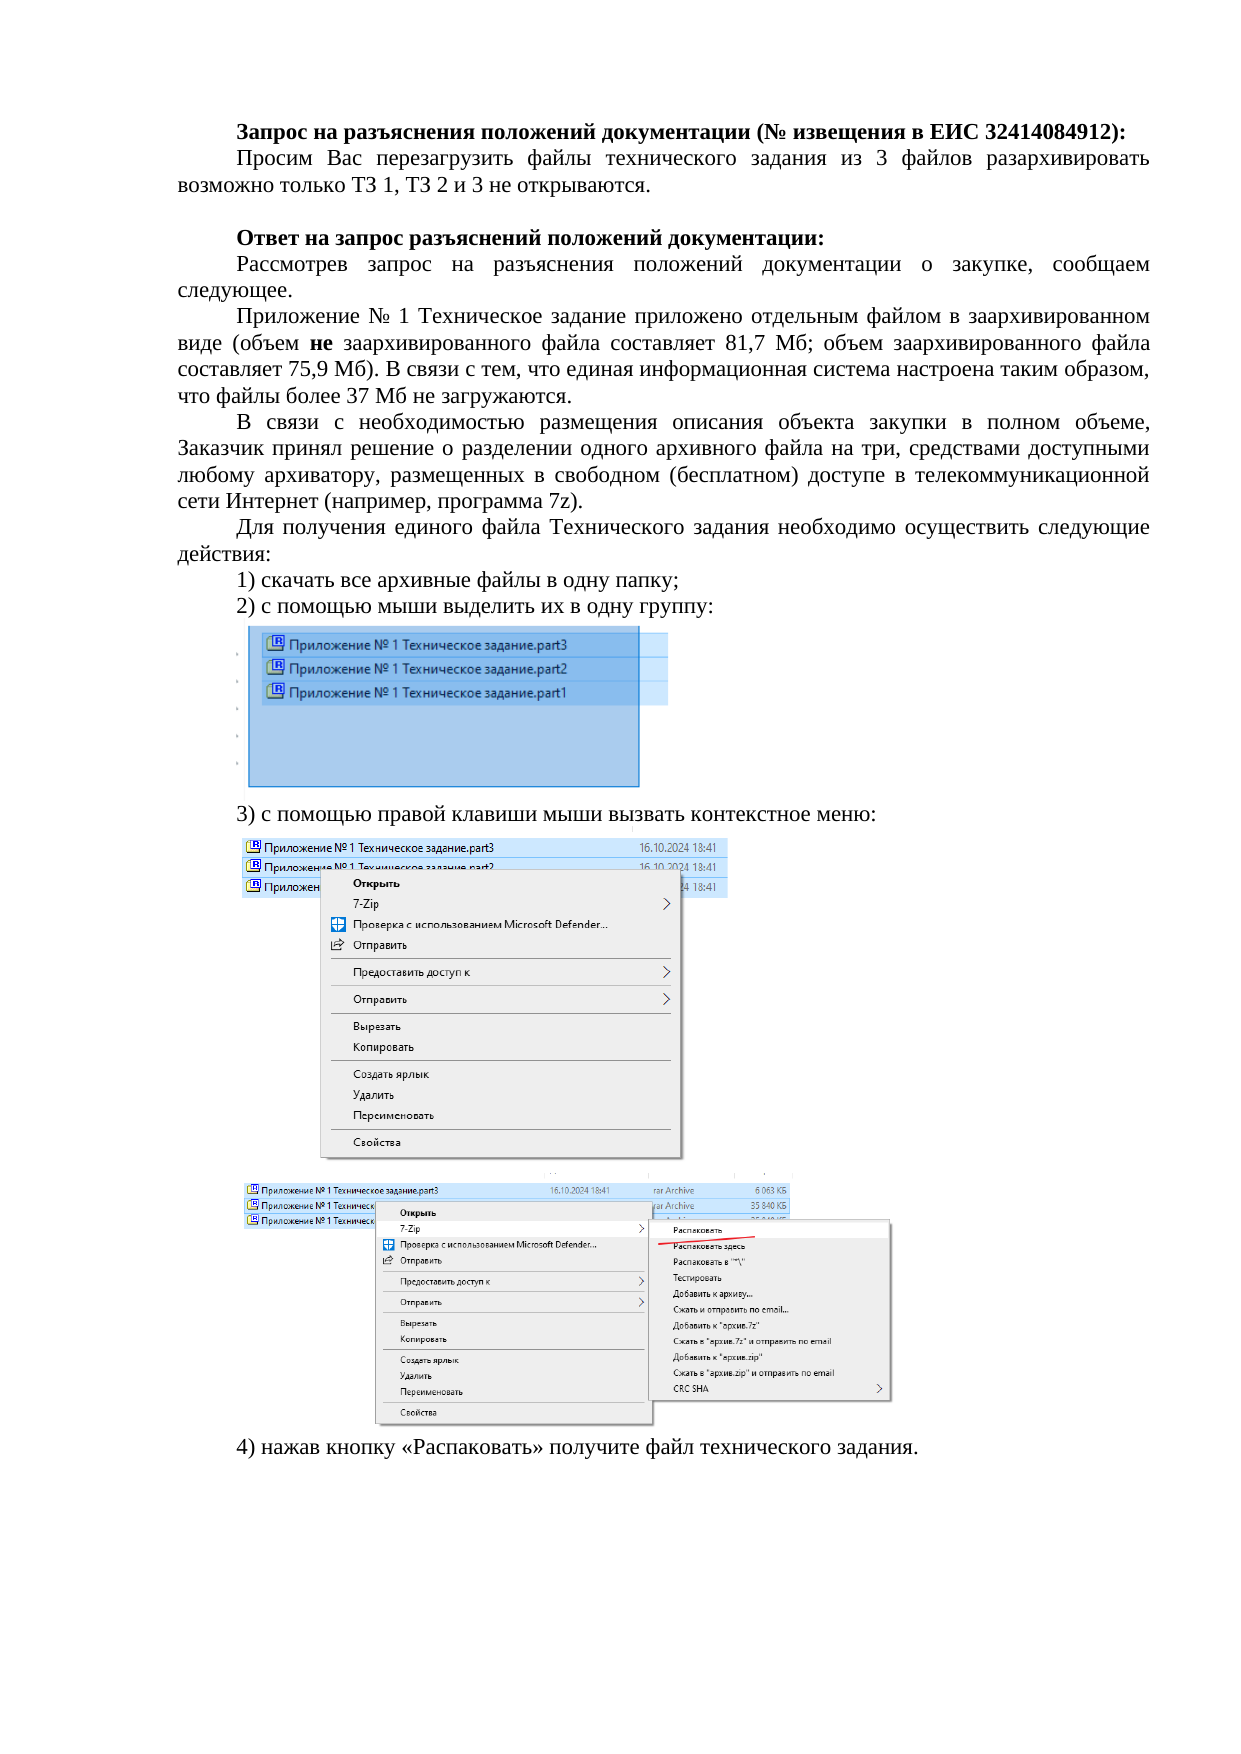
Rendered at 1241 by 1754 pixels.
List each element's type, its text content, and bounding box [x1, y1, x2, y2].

text Приложение № 1 Техническое задание приложено отдельным файлом в заархивированном виде (объем не заархивированного файла составляет 81,7 Мб; объем заархивированного файла составляет 75,9 Мб). В связи с тем, что единая информационная система настроена таким образом, что файлы более 37 Мб не загружаются. [177, 303, 1152, 408]
text Ответ на запрос разъяснений положений документации: [177, 223, 1152, 250]
text Запрос на разъяснения положений документации (№ извещения в ЕИС 32414084912): [177, 118, 1152, 144]
text Для получения единого файла Технического задания необходимо осуществить следующие действия: [177, 513, 1152, 566]
text Просим Вас перезагрузить файлы технического задания из 3 файлов разархивировать возможно только ТЗ 1, ТЗ 2 и 3 не открываются. [177, 144, 1152, 197]
text Рассмотрев запрос на разъяснения положений документации о закупке, сообщаем следующее. [177, 250, 1152, 303]
picture [236, 618, 669, 801]
text 4) нажав кнопку «Распаковать» получите файл технического задания. [177, 1433, 1152, 1460]
text В связи с необходимостью размещения описания объекта закупки в полном объеме, Заказчик принял решение о разделении одного архивного файла на три, средствами доступными любому архиватору, размещенных в свободном (бесплатном) доступе в телекоммуникационной сети Интернет (например, программа 7z). [177, 408, 1152, 513]
text 1) скачать все архивные файлы в одну папку; [177, 566, 1152, 592]
picture [236, 826, 905, 1434]
text 3) с помощью правой клавиши мыши вызвать контекстное меню: [177, 800, 1152, 827]
text 2) с помощью мыши выделить их в одну группу: [177, 592, 1152, 619]
